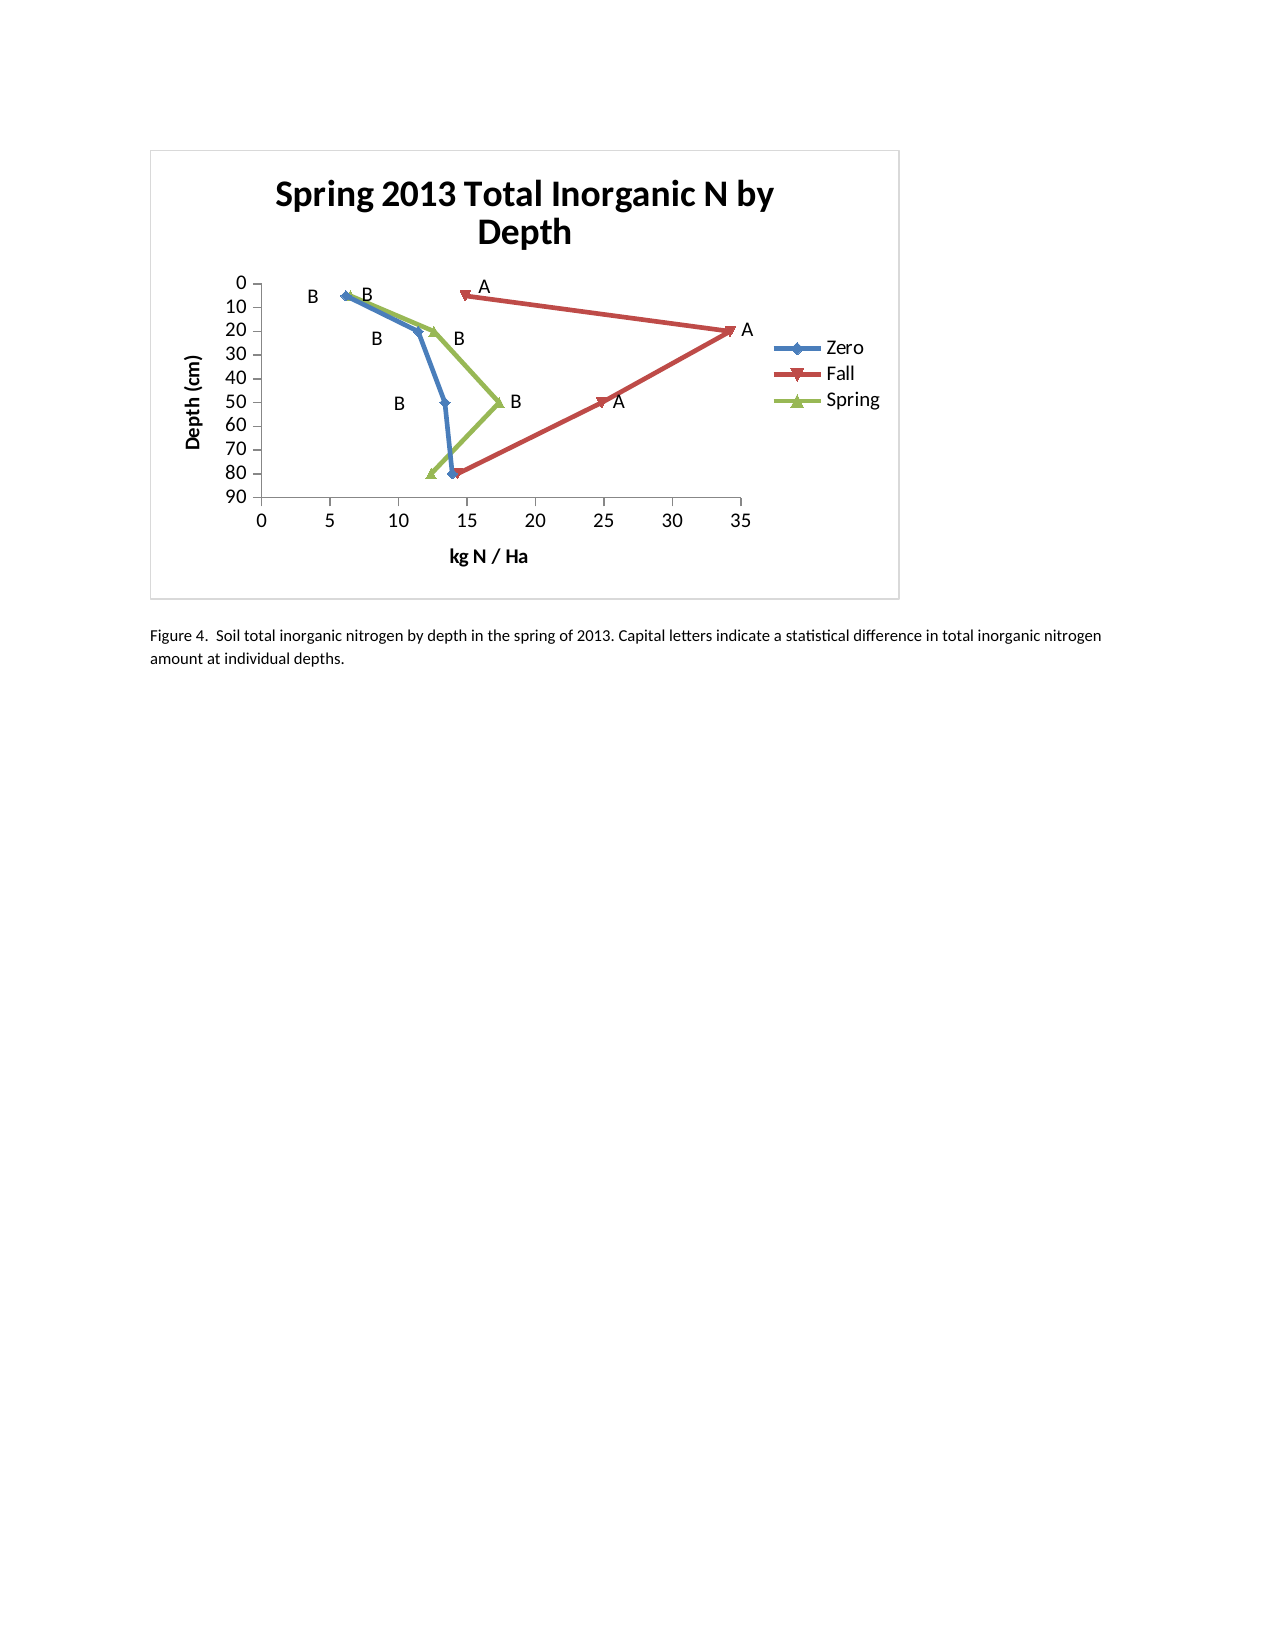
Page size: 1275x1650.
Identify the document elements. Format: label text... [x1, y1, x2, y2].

text Figure 4. Soil total inorganic nitrogen by depth in the spring of 2013. Capital letters indicate a statistical difference in total inorganic nitrogen amount at individual depths. [150, 625, 1125, 669]
